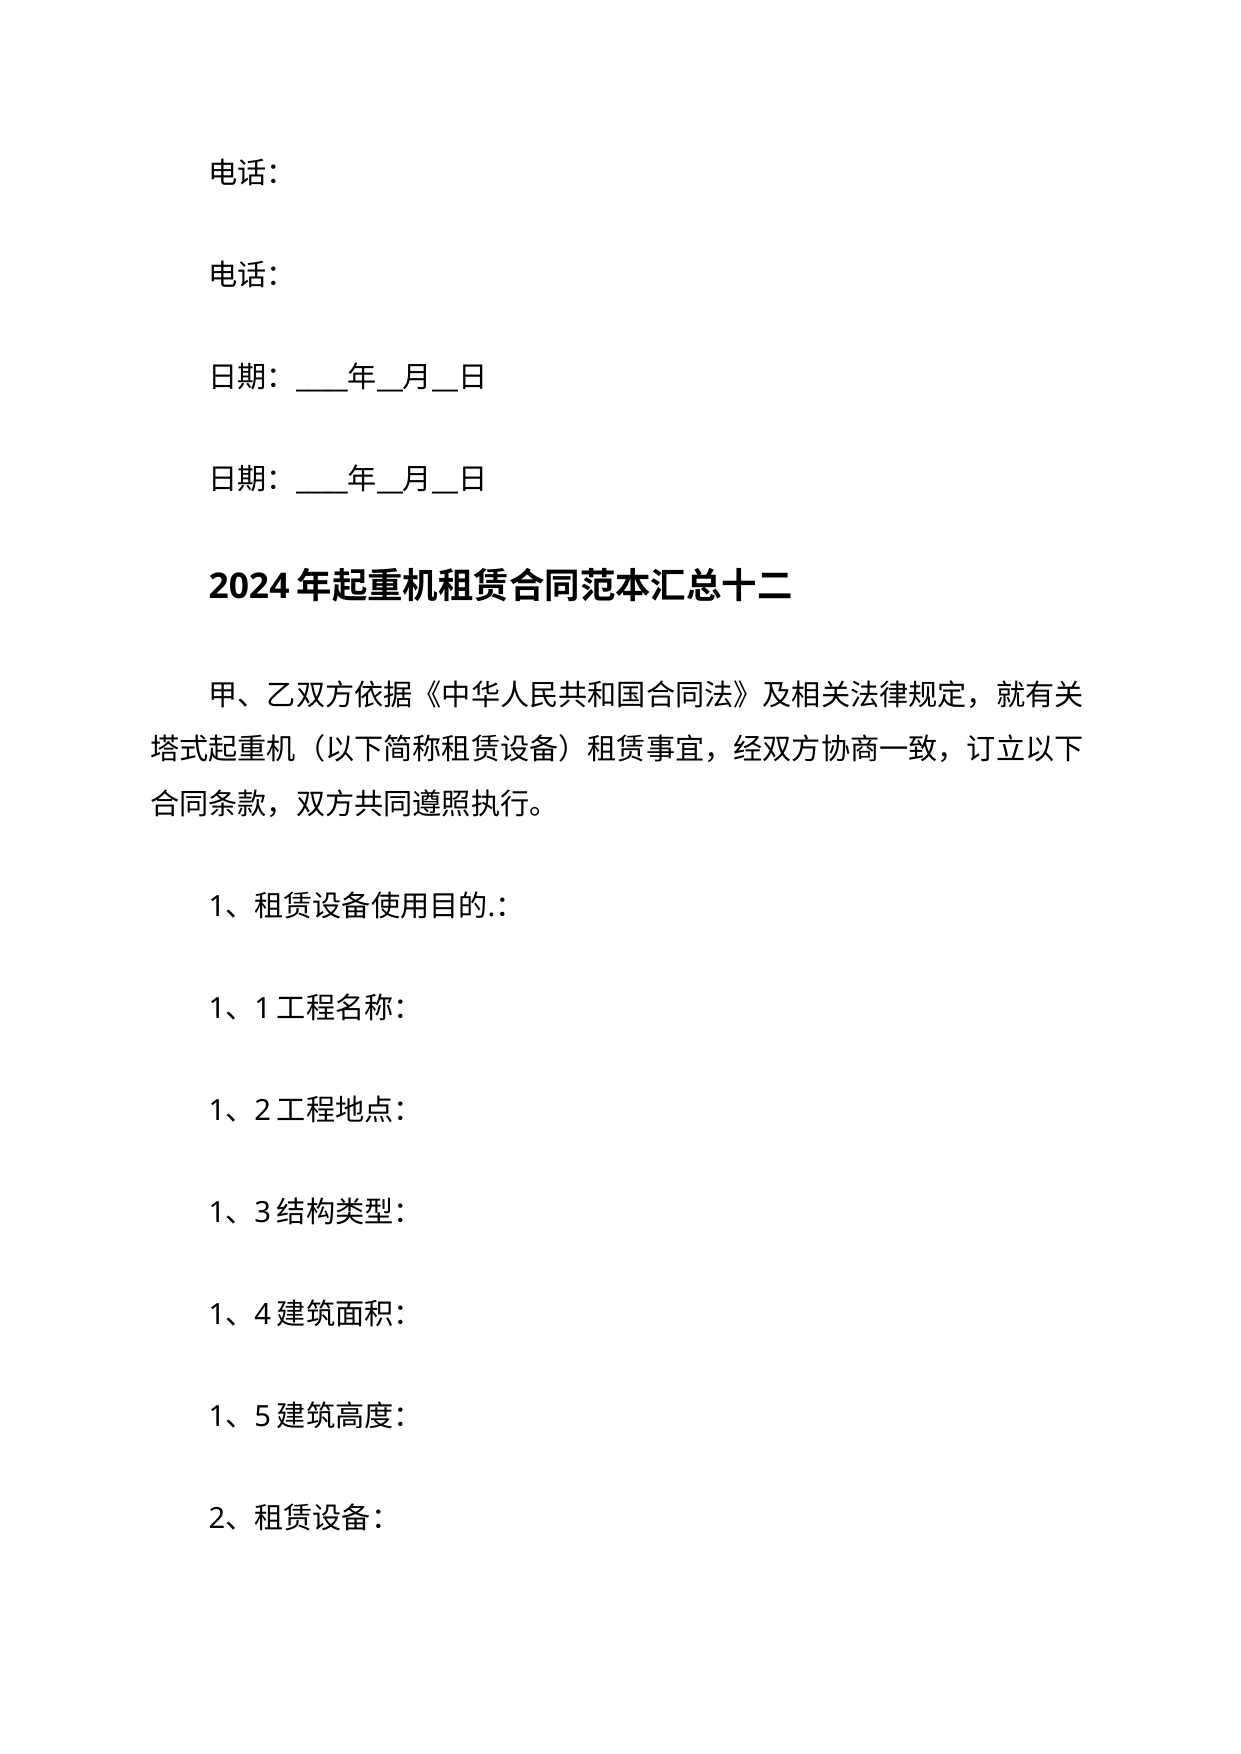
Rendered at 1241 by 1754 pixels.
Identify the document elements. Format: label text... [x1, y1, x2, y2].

text 电话： [150, 252, 1090, 294]
text 甲、乙双方依据《中华人民共和国合同法》及相关法律规定，就有关塔式起重机（以下简称租赁设备）租赁事宜，经双方协商一致，订立以下合同条款，双方共同遵照执行。 [150, 671, 1090, 823]
text 2024年起重机租赁合同范本汇总十二 [150, 557, 1090, 609]
text 1、5建筑高度： [150, 1392, 1090, 1435]
text 2、租赁设备： [150, 1494, 1090, 1537]
text 1、3结构类型： [150, 1188, 1090, 1231]
text 日期：____年__月__日 [150, 456, 1090, 498]
text 日期：____年__月__日 [150, 353, 1090, 396]
text 电话： [150, 150, 1090, 192]
text 1、1工程名称： [150, 984, 1090, 1027]
text 1、租赁设备使用目的.： [150, 883, 1090, 925]
text 1、4建筑面积： [150, 1291, 1090, 1333]
text 1、2工程地点： [150, 1087, 1090, 1129]
